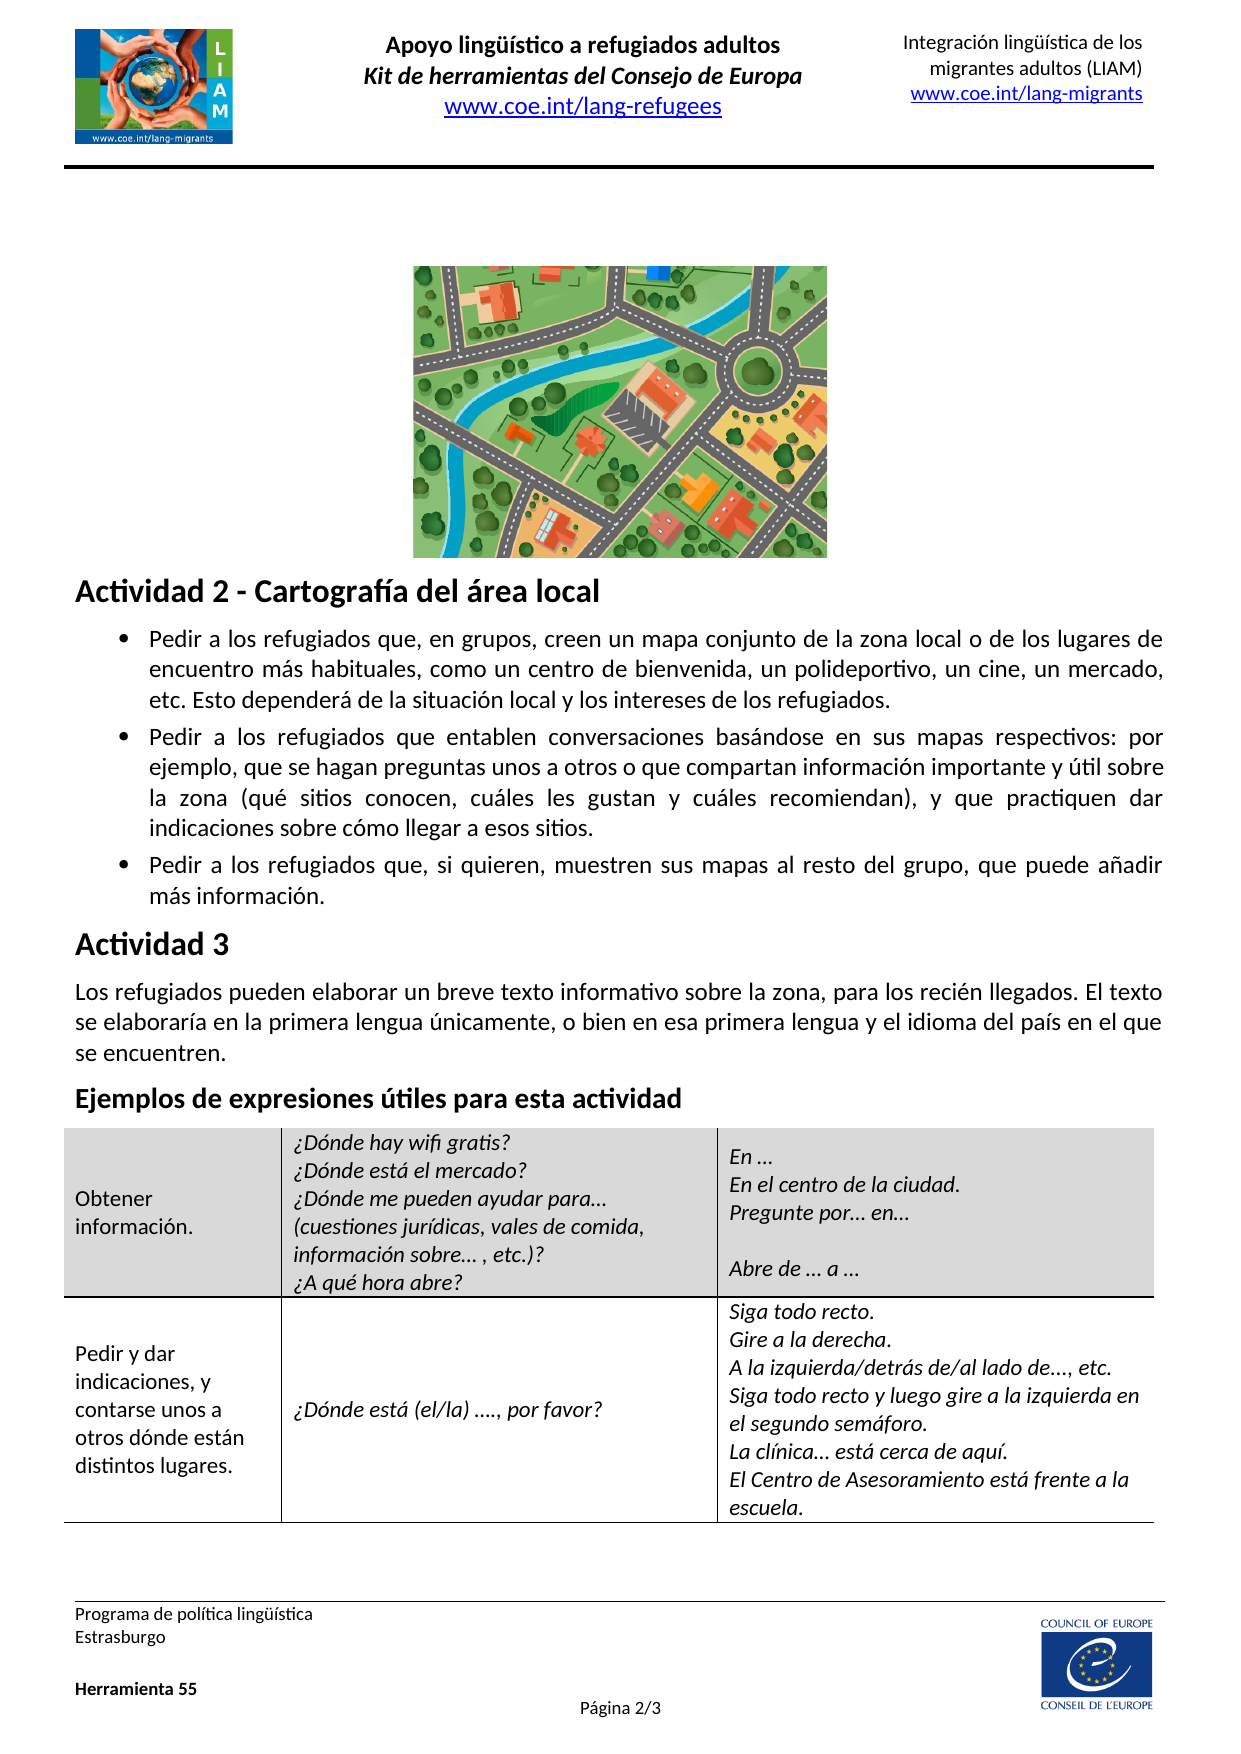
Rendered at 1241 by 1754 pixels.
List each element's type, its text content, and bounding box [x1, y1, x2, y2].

table_header En … En el centro de la ciudad. Pregunte por… en… Abre de … a … [718, 1128, 1154, 1296]
table_cell ¿Dónde está (el/la) …., por favor? [282, 1298, 717, 1522]
table_cell Siga todo recto. Gire a la derecha. A la izquierda/detrás de/al lado de..., etc. Siga todo recto y luego gire a la izquierda en el segundo semáforo. La clínica… está cerca de aquí. El Centro de Asesoramiento está frente a la escuela. [718, 1298, 1154, 1522]
picture [1027, 1608, 1166, 1720]
picture [75, 29, 233, 144]
text Los refugiados pueden elaborar un breve texto informativo sobre la zona, para los recién llegados. El texto se elaboraría en la primera lengua únicamente, o bien en esa primera lengua y el idioma del país en el que se encuentren. [75, 976, 1165, 1068]
list Pedir a los refugiados que entablen conversaciones basándose en sus mapas respectivos: por ejemplo, que se hagan preguntas unos a otros o que compartan información importante y útil sobre la zona (qué sitios conocen, cuáles les gustan y cuáles recomiendan), y que practiquen dar indicaciones sobre cómo llegar a esos sitios. [119, 721, 1165, 843]
table_cell Pedir y dar indicaciones, y contarse unos a otros dónde están distintos lugares. [64, 1298, 281, 1522]
list Pedir a los refugiados que, en grupos, creen un mapa conjunto de la zona local o de los lugares de encuentro más habituales, como un centro de bienvenida, un polideportivo, un cine, un mercado, etc. Esto dependerá de la situación local y los intereses de los refugiados. [119, 623, 1165, 715]
text Ejemplos de expresiones útiles para esta actividad [75, 1080, 1165, 1116]
picture [214, 84, 227, 98]
picture [213, 105, 227, 117]
table_header Obtener información. [64, 1128, 281, 1296]
picture [413, 266, 828, 558]
table_header ¿Dónde hay wifi gratis? ¿Dónde está el mercado? ¿Dónde me pueden ayudar para… (cuestiones jurídicas, vales de comida, información sobre… , etc.)? ¿A qué hora abre? [282, 1128, 717, 1296]
text Actividad 3 [75, 923, 1165, 963]
text Actividad 2 - Cartografía del área local [75, 570, 1165, 611]
list Pedir a los refugiados que, si quieren, muestren sus mapas al resto del grupo, que puede añadir más información. [119, 849, 1165, 910]
